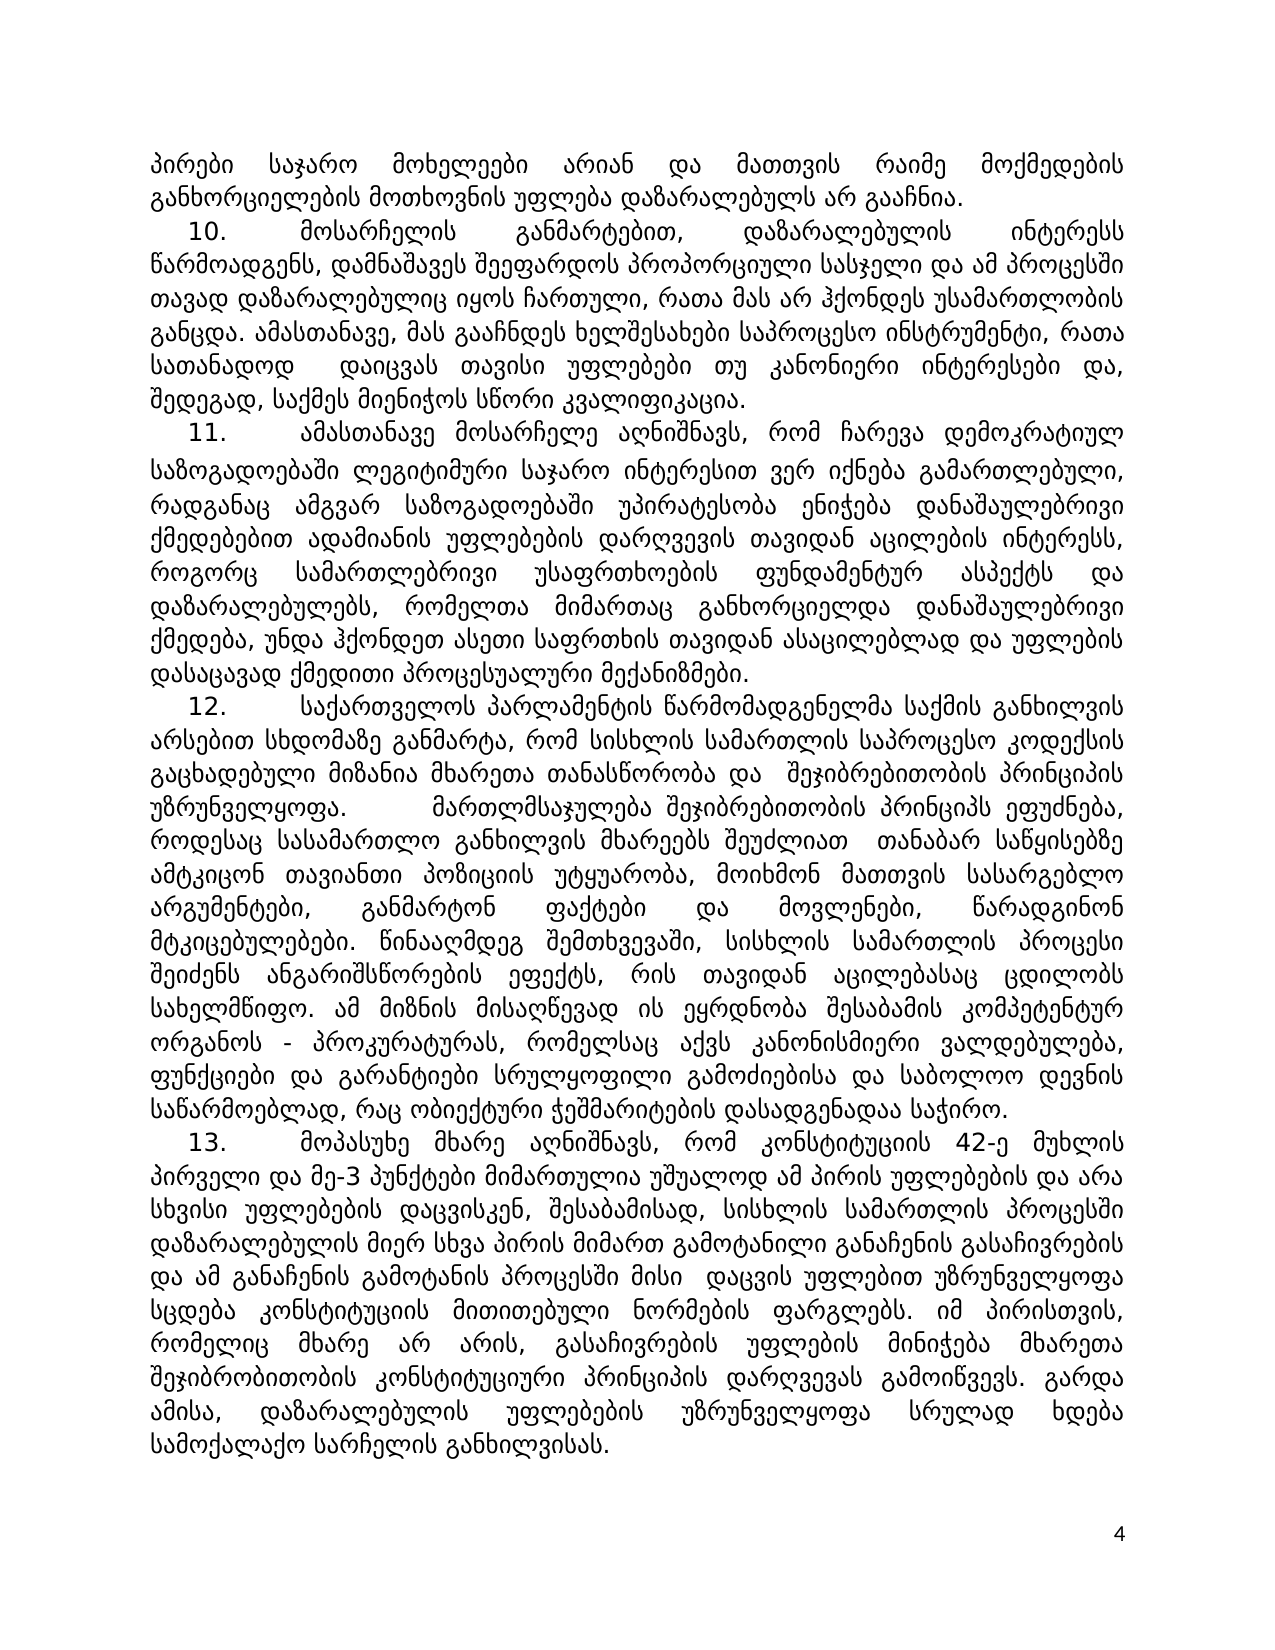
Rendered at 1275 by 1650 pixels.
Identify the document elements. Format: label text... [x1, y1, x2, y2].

list ამასთანავე მოსარჩელე აღნიშნავს, რომ ჩარევა დემოკრატიულ საზოგადოებაში ლეგიტიმური საჯარო ინტერესით ვერ იქნება გამართლებული, რადგანაც ამგვარ საზოგადოებაში უპირატესობა ენიჭება დანაშაულებრივი ქმედებებით ადამიანის უფლებების დარღვევის თავიდან აცილების ინტერესს, როგორც სამართლებრივი უსაფრთხოების ფუნდამენტურ ასპექტს და დაზარალებულებს, რომელთა მიმართაც განხორციელდა დანაშაულებრივი ქმედება, უნდა ჰქონდეთ ასეთი საფრთხის თავიდან ასაცილებლად და უფლების დასაცავად ქმედითი პროცესუალური მექანიზმები. [150, 418, 1125, 688]
list მოპასუხე მხარე აღნიშნავს, რომ კონსტიტუციის 42-ე მუხლის პირველი და მე-3 პუნქტები მიმართულია უშუალოდ ამ პირის უფლებების და არა სხვისი უფლებების დაცვისკენ, შესაბამისად, სისხლის სამართლის პროცესში დაზარალებულის მიერ სხვა პირის მიმართ გამოტანილი განაჩენის გასაჩივრების და ამ განაჩენის გამოტანის პროცესში მისი დაცვის უფლებით უზრუნველყოფა სცდება კონსტიტუციის მითითებული ნორმების ფარგლებს. იმ პირისთვის, რომელიც მხარე არ არის, გასაჩივრების უფლების მინიჭება მხარეთა შეჯიბრობითობის კონსტიტუციური პრინციპის დარღვევას გამოიწვევს. გარდა ამისა, დაზარალებულის უფლებების უზრუნველყოფა სრულად ხდება სამოქალაქო სარჩელის განხილვისას. [150, 1128, 1125, 1459]
list მოსარჩელის განმარტებით, დაზარალებულის ინტერესს წარმოადგენს, დამნაშავეს შეეფარდოს პროპორციული სასჯელი და ამ პროცესში თავად დაზარალებულიც იყოს ჩართული, რათა მას არ ჰქონდეს უსამართლობის განცდა. ამასთანავე, მას გააჩნდეს ხელშესახები საპროცესო ინსტრუმენტი, რათა სათანადოდ დაიცვას თავისი უფლებები თუ კანონიერი ინტერესები და, შედეგად, საქმეს მიენიჭოს სწორი კვალიფიკაცია. [150, 217, 1125, 414]
list საქართველოს პარლამენტის წარმომადგენელმა საქმის განხილვის არსებით სხდომაზე განმარტა, რომ სისხლის სამართლის საპროცესო კოდექსის გაცხადებული მიზანია მხარეთა თანასწორობა და შეჯიბრებითობის პრინციპის უზრუნველყოფა. მართლმსაჯულება შეჯიბრებითობის პრინციპს ეფუძნება, როდესაც სასამართლო განხილვის მხარეებს შეუძლიათ თანაბარ საწყისებზე ამტკიცონ თავიანთი პოზიციის უტყუარობა, მოიხმონ მათთვის სასარგებლო არგუმენტები, განმარტონ ფაქტები და მოვლენები, წარადგინონ მტკიცებულებები. წინააღმდეგ შემთხვევაში, სისხლის სამართლის პროცესი შეიძენს ანგარიშსწორების ეფექტს, რის თავიდან აცილებასაც ცდილობს სახელმწიფო. ამ მიზნის მისაღწევად ის ეყრდნობა შესაბამის კომპეტენტურ ორგანოს - პროკურატურას, რომელსაც აქვს კანონისმიერი ვალდებულება, ფუნქციები და გარანტიები სრულყოფილი გამოძიებისა და საბოლოო დევნის საწარმოებლად, რაც ობიექტური ჭეშმარიტების დასადგენადაა საჭირო. [150, 692, 1125, 1124]
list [150, 150, 1125, 213]
